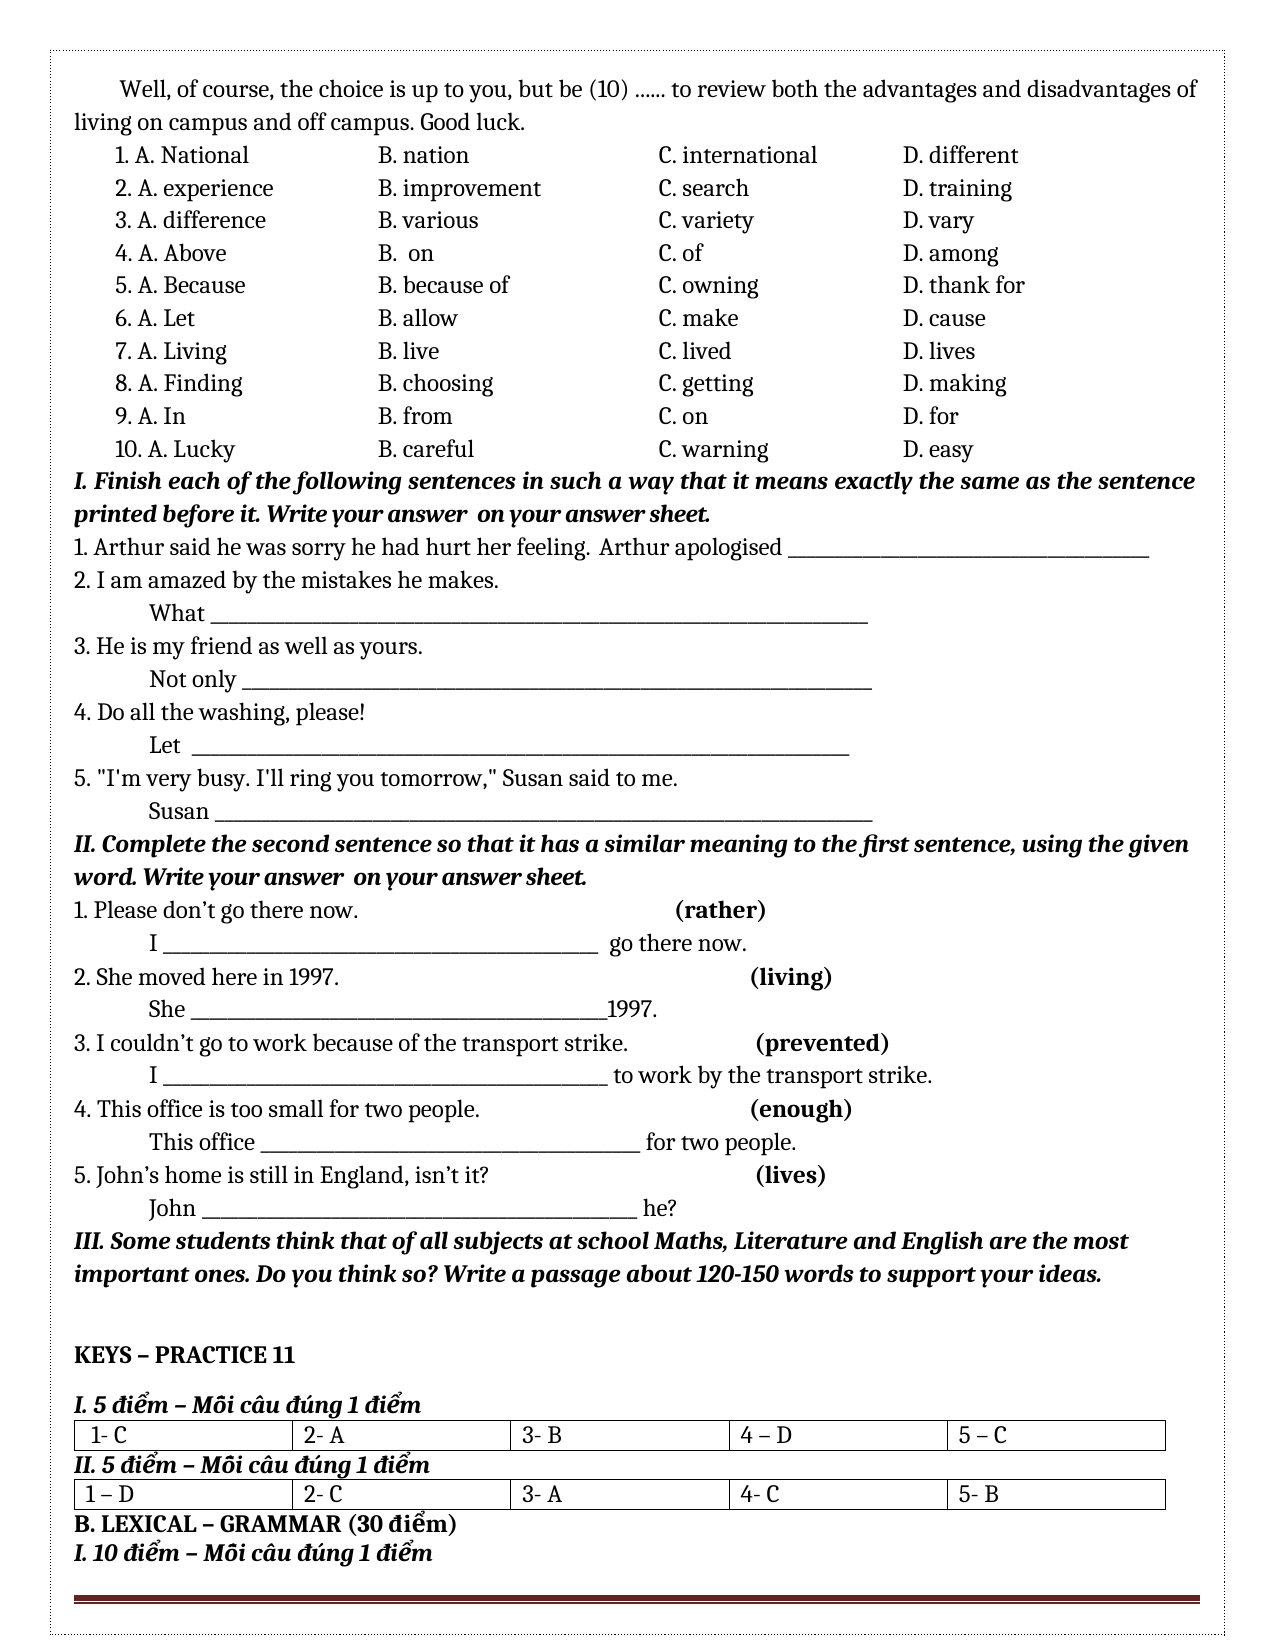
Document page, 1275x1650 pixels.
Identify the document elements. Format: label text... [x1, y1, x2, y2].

text KEYS – PRACTICE 11 [74, 1341, 1200, 1370]
text I ________________________________________________ to work by the transport strike. [74, 1061, 1200, 1090]
text 5. "I'm very busy. I'll ring you tomorrow," Susan said to me. [74, 764, 1200, 793]
table_cell D. training [891, 174, 1111, 206]
table_cell B. from [366, 402, 647, 434]
table_header 4- C [730, 1480, 947, 1509]
table_header 2- A [293, 1421, 510, 1449]
table_cell C. warning [648, 435, 891, 467]
table_cell D. making [891, 369, 1111, 402]
text 4. This office is too small for two people. (enough) [74, 1094, 1200, 1123]
text This office _________________________________________ for two people. [74, 1127, 1200, 1156]
text II. Complete the second sentence so that it has a similar meaning to the first sentence, using the given word. Write your answer on your answer sheet. [74, 830, 1200, 892]
table_cell B. careful [366, 435, 647, 467]
table_cell 2. A. experience [104, 174, 366, 206]
table_cell 7. A. Living [104, 337, 366, 369]
table_cell 5. A. Because [104, 271, 366, 304]
text What _______________________________________________________________________ [74, 599, 1200, 628]
text Susan _______________________________________________________________________ [74, 797, 1200, 826]
text Let _______________________________________________________________________ [74, 731, 1200, 760]
text 2. I am amazed by the mistakes he makes. [74, 566, 1200, 595]
table_cell D. cause [891, 304, 1111, 337]
table_cell B. various [366, 206, 647, 239]
table_cell C. owning [648, 271, 891, 304]
text I. 5 điểm – Mỗi câu đúng 1 điểm [74, 1391, 1200, 1420]
table_header 5 – C [948, 1421, 1165, 1449]
table_header 3- B [511, 1421, 729, 1449]
table_cell C. variety [648, 206, 891, 239]
table_cell D. thank for [891, 271, 1111, 304]
text Not only ____________________________________________________________________ [74, 665, 1200, 694]
table_cell C. on [648, 402, 891, 434]
text 1. Please don’t go there now. (rather) [74, 896, 1200, 925]
text II. 5 điểm – Mỗi câu đúng 1 điểm [74, 1451, 1200, 1479]
table_cell D. vary [891, 206, 1111, 239]
table_cell 9. A. In [104, 402, 366, 434]
text 3. He is my friend as well as yours. [74, 632, 1200, 661]
text John _______________________________________________ he? [74, 1193, 1200, 1222]
table_cell 6. A. Let [104, 304, 366, 337]
text She _____________________________________________1997. [74, 995, 1200, 1024]
table_cell C. search [648, 174, 891, 206]
text 5. John’s home is still in England, isn’t it? (lives) [74, 1161, 1200, 1189]
table_cell B. choosing [366, 369, 647, 402]
table_header B. nation [366, 141, 647, 174]
table_cell B. allow [366, 304, 647, 337]
table_cell D. among [891, 239, 1111, 271]
table_cell B. because of [366, 271, 647, 304]
table_cell 10. A. Lucky [104, 435, 366, 467]
table_header 3- A [511, 1480, 729, 1509]
table_cell C. make [648, 304, 891, 337]
text I. 10 điểm – Mỗi câu đúng 1 điểm [74, 1539, 1200, 1568]
table_cell B. on [366, 239, 647, 271]
text 4. Do all the washing, please! [74, 698, 1200, 727]
table_cell D. easy [891, 435, 1111, 467]
table_cell C. getting [648, 369, 891, 402]
table_cell C. of [648, 239, 891, 271]
text B. LEXICAL – GRAMMAR (30 điểm) [74, 1510, 1200, 1539]
text 2. She moved here in 1997. (living) [74, 962, 1200, 991]
text Well, of course, the choice is up to you, but be (10) ...... to review both the advantages and disadvantages of living on campus and off campus. Good luck. [74, 75, 1200, 137]
table_cell 3. A. difference [104, 206, 366, 239]
table_cell 4. A. Above [104, 239, 366, 271]
table_cell B. live [366, 337, 647, 369]
text I _______________________________________________ go there now. [74, 929, 1200, 958]
table_cell 8. A. Finding [104, 369, 366, 402]
text III. Some students think that of all subjects at school Maths, Literature and English are the most important ones. Do you think so? Write a passage about 120-150 words to support your ideas. [74, 1227, 1200, 1288]
table_header 4 – D [730, 1421, 947, 1449]
table_cell C. lived [648, 337, 891, 369]
table_header 1- C [75, 1421, 292, 1449]
table_cell B. improvement [366, 174, 647, 206]
table_header C. international [648, 141, 891, 174]
table_header 1 – D [75, 1480, 292, 1509]
table_header 1. A. National [104, 141, 366, 174]
text I. Finish each of the following sentences in such a way that it means exactly the same as the sentence printed before it. Write your answer on your answer sheet. [74, 467, 1200, 529]
text 3. I couldn’t go to work because of the transport strike. (prevented) [74, 1028, 1200, 1057]
table_header D. different [891, 141, 1111, 174]
text 1. Arthur said he was sorry he had hurt her feeling. Arthur apologised _______________________________________ [74, 533, 1200, 562]
table_header 2- C [293, 1480, 510, 1509]
table_cell D. lives [891, 337, 1111, 369]
table_cell D. for [891, 402, 1111, 434]
table_header 5- B [948, 1480, 1165, 1509]
